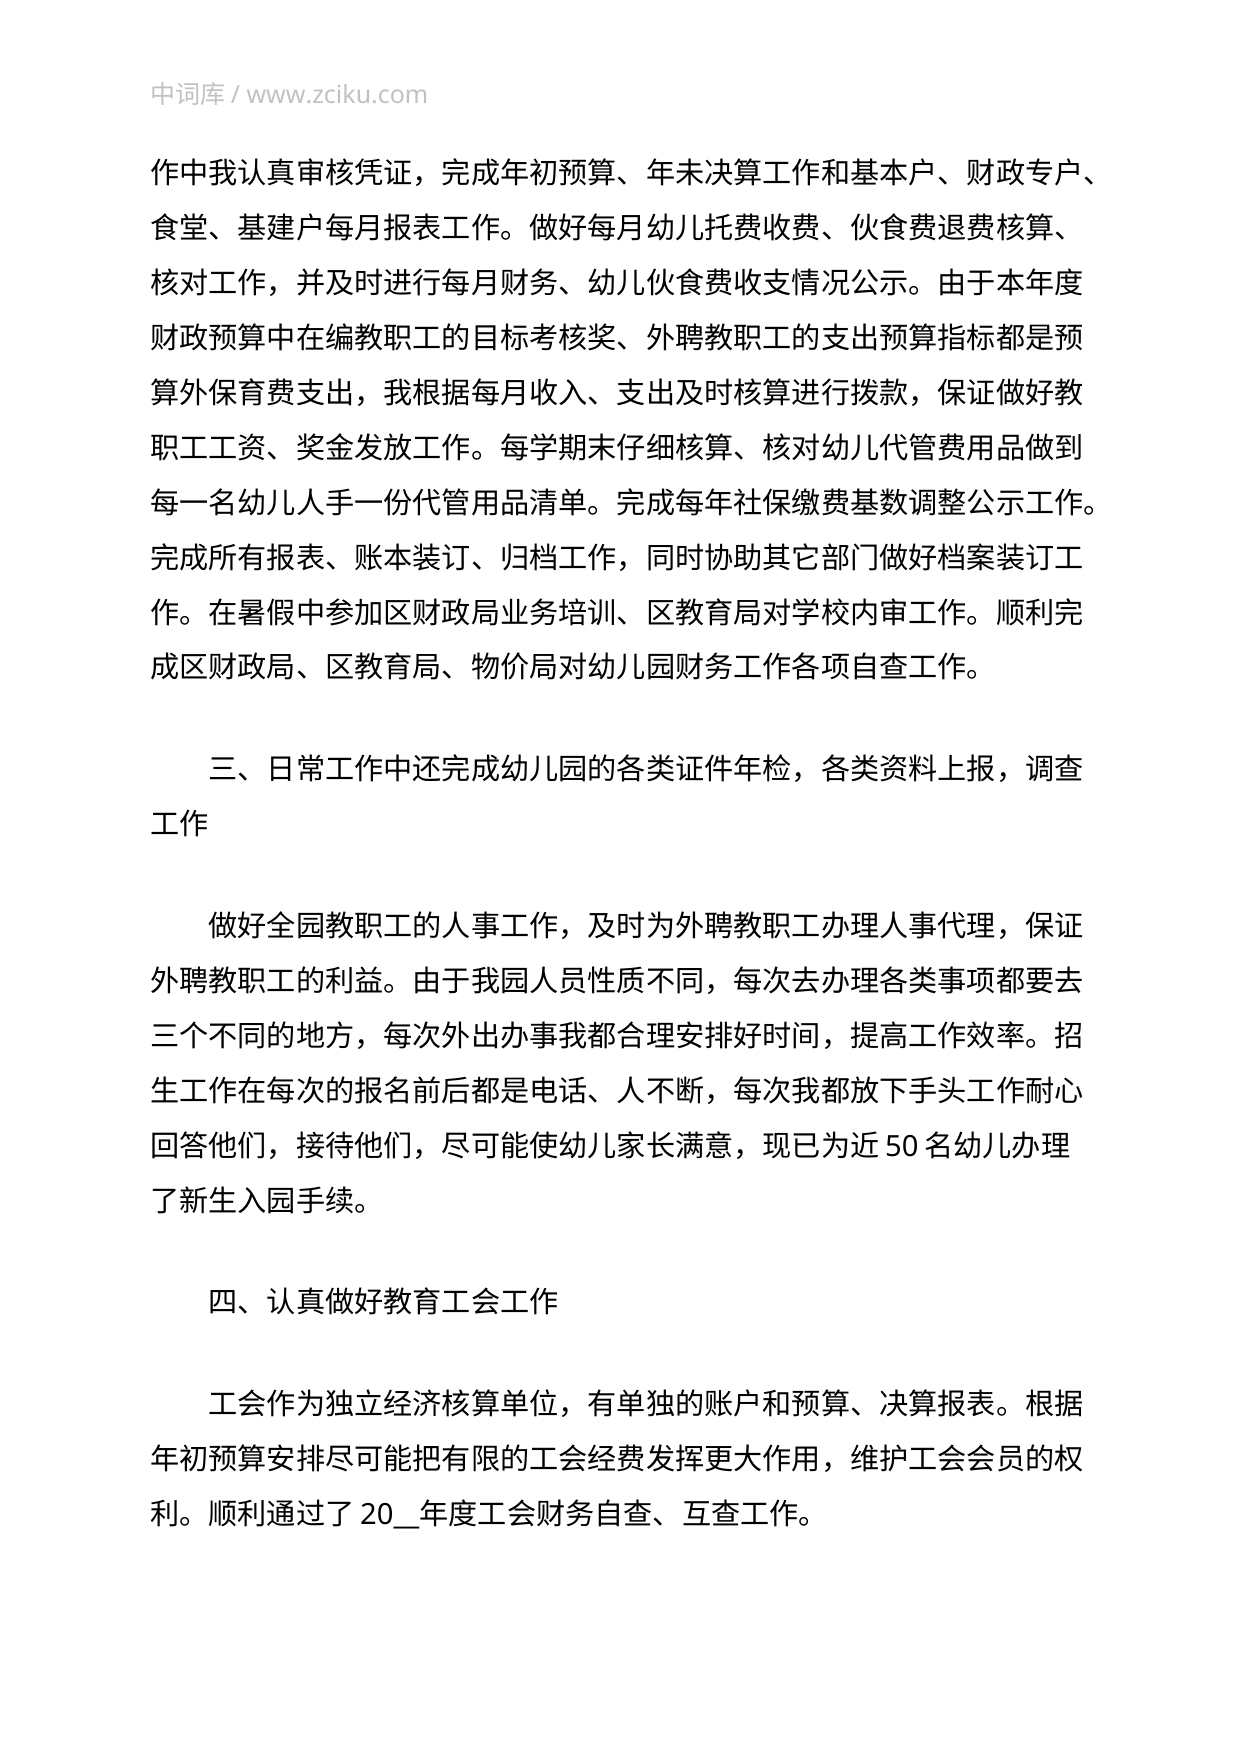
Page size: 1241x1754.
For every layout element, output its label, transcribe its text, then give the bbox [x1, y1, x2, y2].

text 做好全园教职工的人事工作，及时为外聘教职工办理人事代理，保证外聘教职工的利益。由于我园人员性质不同，每次去办理各类事项都要去三个不同的地方，每次外出办事我都合理安排好时间，提高工作效率。招生工作在每次的报名前后都是电话、人不断，每次我都放下手头工作耐心回答他们，接待他们，尽可能使幼儿家长满意，现已为近50名幼儿办理了新生入园手续。 [150, 902, 1090, 1219]
text 工会作为独立经济核算单位，有单独的账户和预算、决算报表。根据年初预算安排尽可能把有限的工会经费发挥更大作用，维护工会会员的权利。顺利通过了20__年度工会财务自查、互查工作。 [150, 1381, 1090, 1533]
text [150, 150, 1090, 686]
text 三、日常工作中还完成幼儿园的各类证件年检，各类资料上报，调查工作 [150, 746, 1090, 843]
text 四、认真做好教育工会工作 [150, 1279, 1090, 1321]
